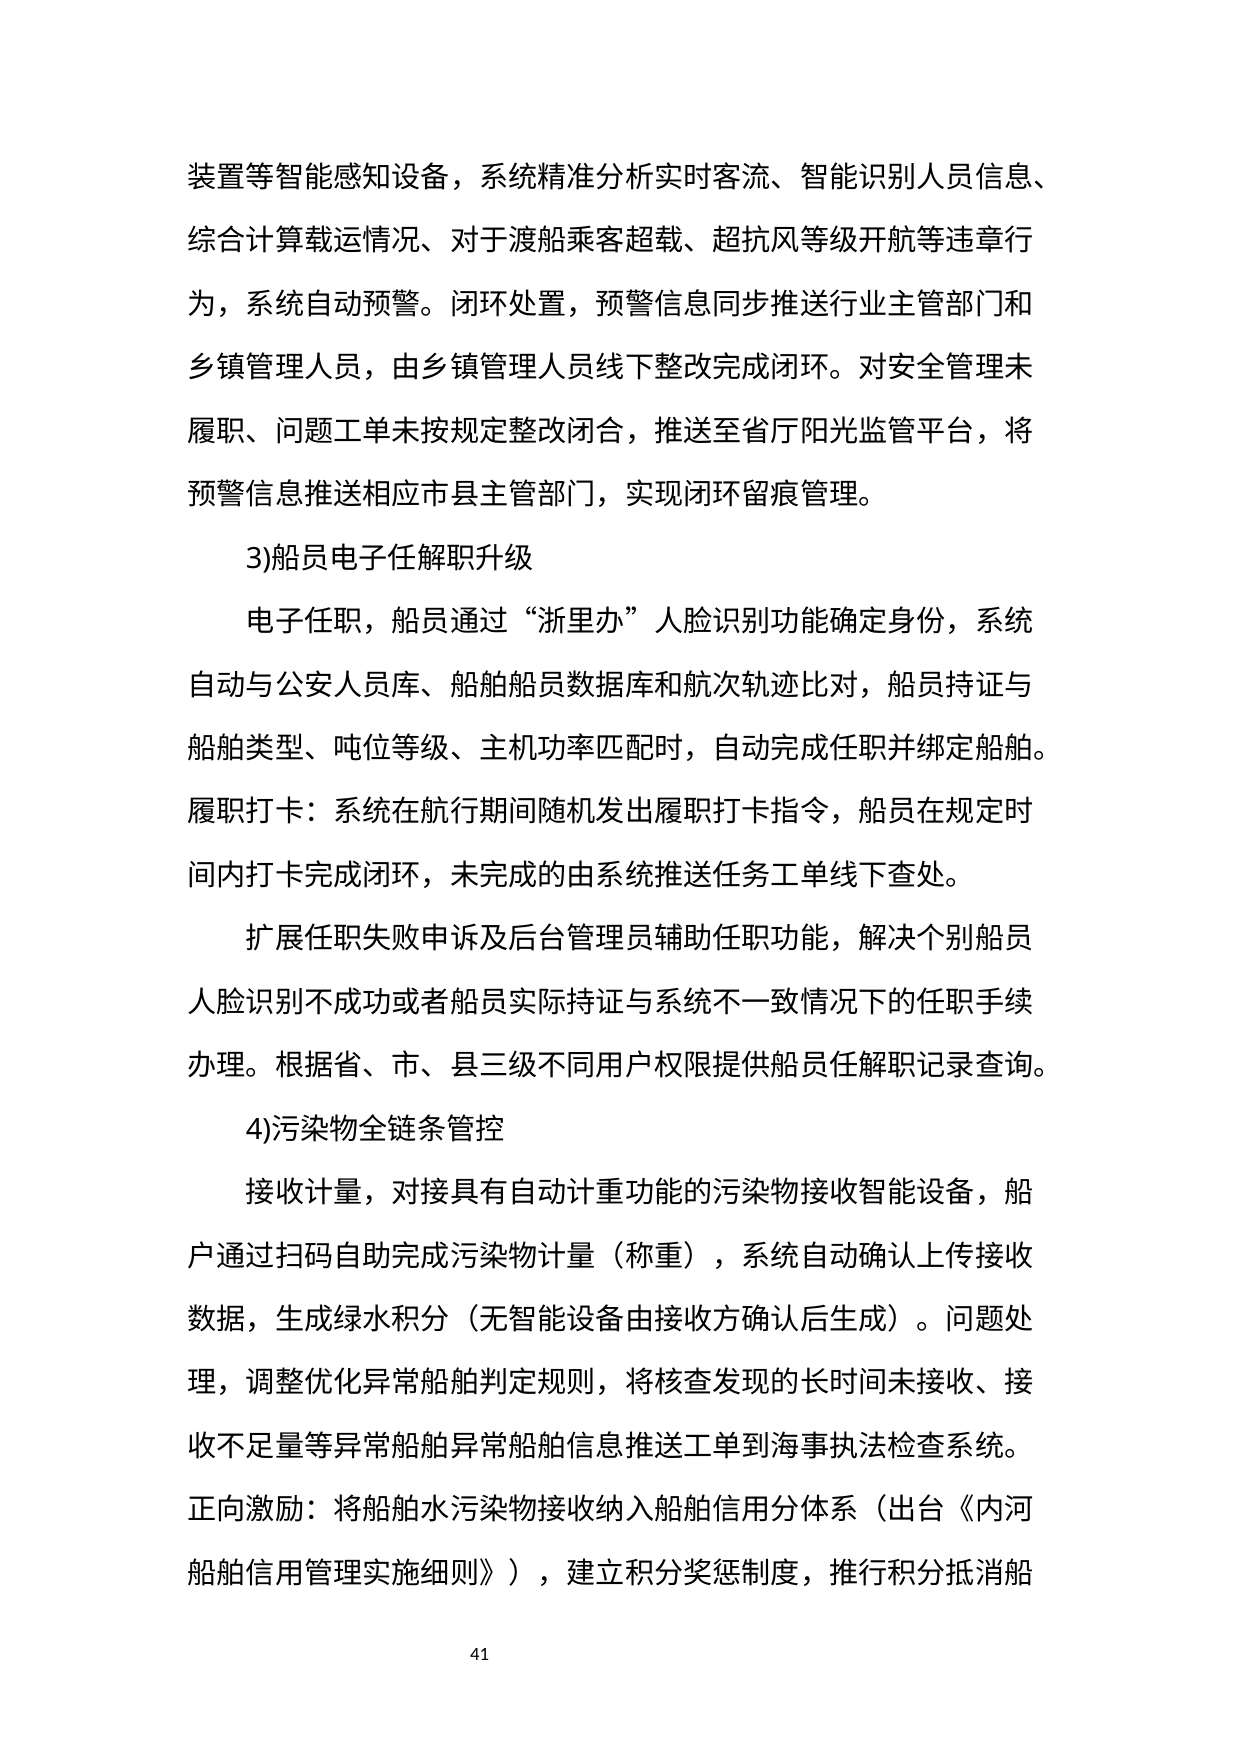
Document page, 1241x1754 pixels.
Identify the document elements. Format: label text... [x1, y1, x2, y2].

text 电子任职，船员通过“浙里办”人脸识别功能确定身份，系统自动与公安人员库、船舶船员数据库和航次轨迹比对，船员持证与船舶类型、吨位等级、主机功率匹配时，自动完成任职并绑定船舶。履职打卡：系统在航行期间随机发出履职打卡指令，船员在规定时间内打卡完成闭环，未完成的由系统推送任务工单线下查处。 [187, 598, 1053, 894]
text 3)船员电子任解职升级 [187, 534, 1053, 577]
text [187, 1169, 1053, 1592]
text 4)污染物全链条管控 [187, 1105, 1053, 1148]
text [187, 153, 1053, 513]
text 扩展任职失败申诉及后台管理员辅助任职功能，解决个别船员人脸识别不成功或者船员实际持证与系统不一致情况下的任职手续办理。根据省、市、县三级不同用户权限提供船员任解职记录查询。 [187, 915, 1053, 1084]
